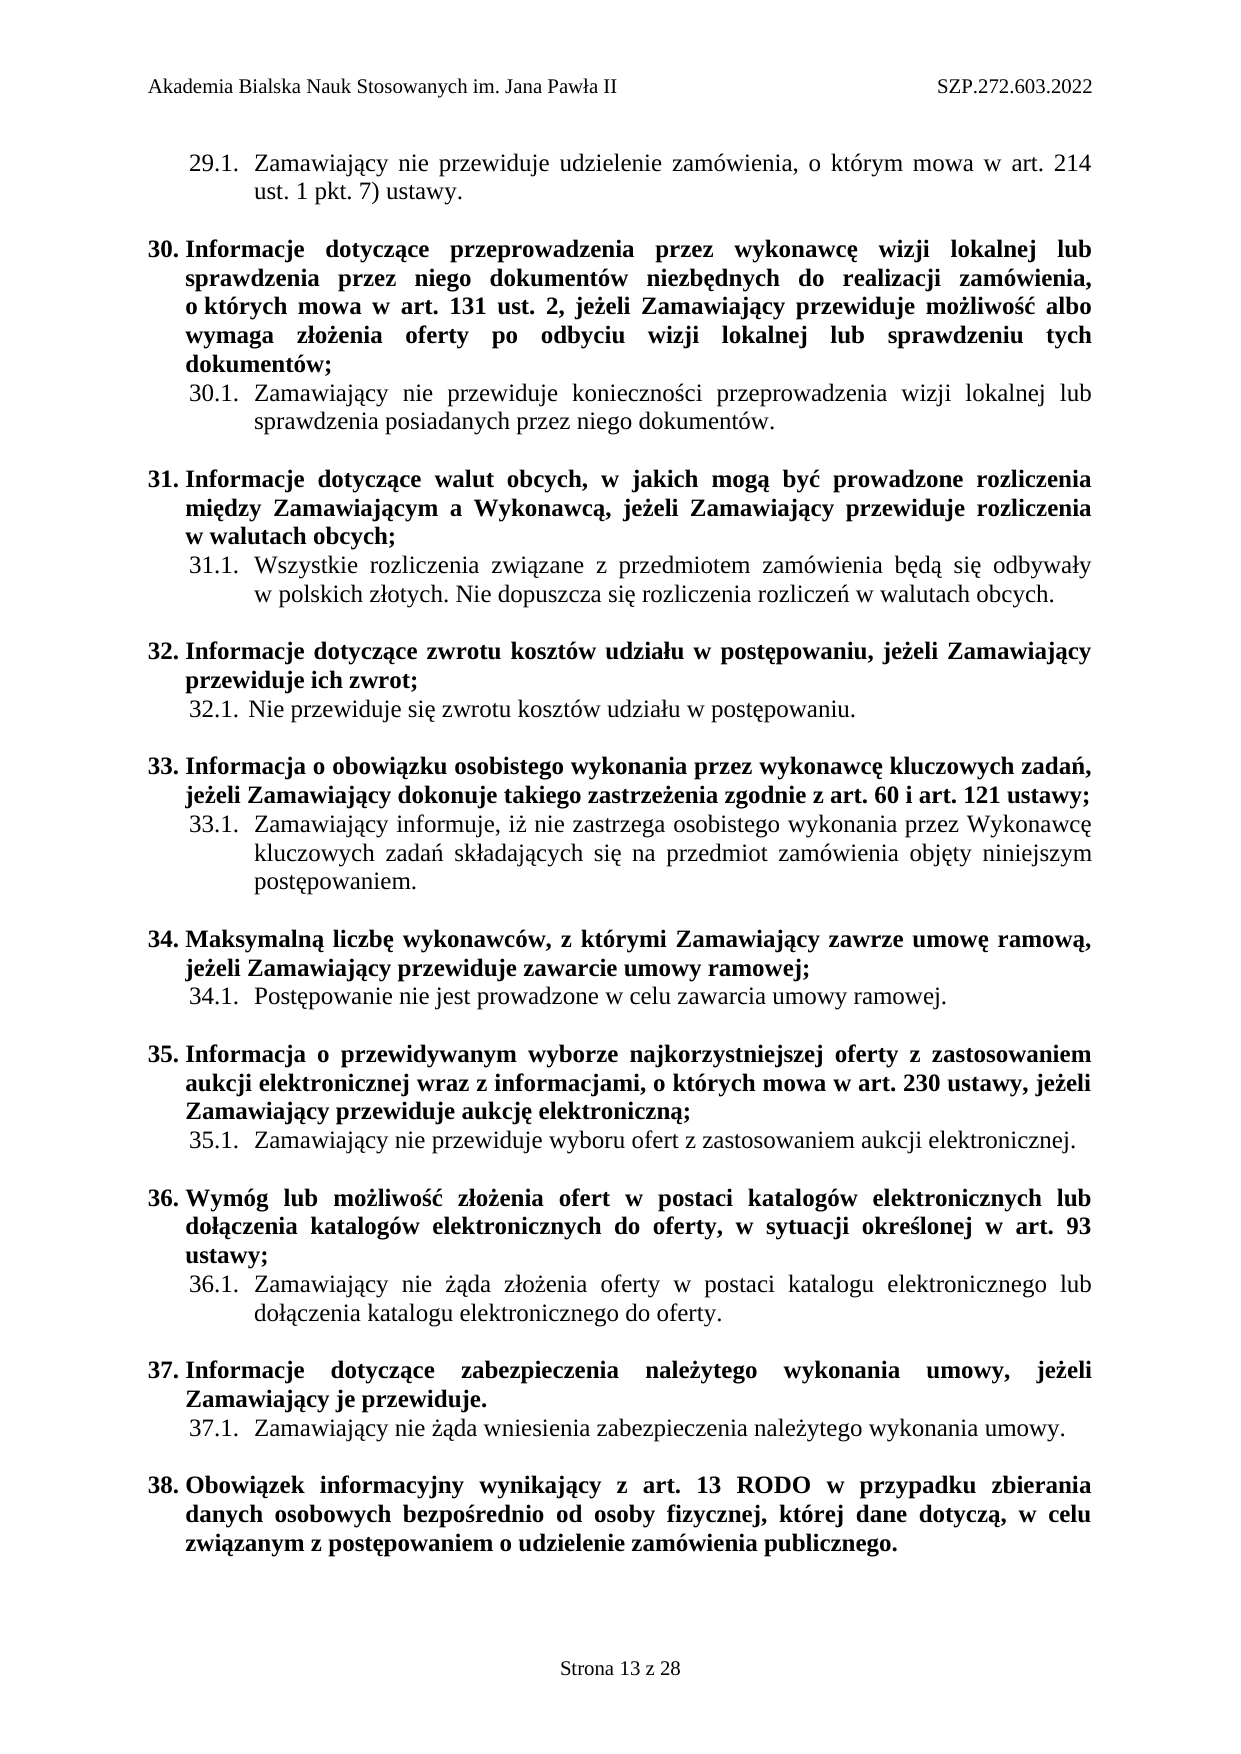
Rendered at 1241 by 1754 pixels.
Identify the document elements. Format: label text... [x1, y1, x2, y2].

list Zamawiający nie przewiduje konieczności przeprowadzenia wizji lokalnej lub sprawdzenia posiadanych przez niego dokumentów. [189, 378, 1093, 435]
list Informacja o przewidywanym wyborze najkorzystniejszej oferty z zastosowaniem aukcji elektronicznej wraz z informacjami, o których mowa w art. 230 ustawy, jeżeli Zamawiający przewiduje aukcję elektroniczną; [148, 1039, 1093, 1125]
list Zamawiający nie przewiduje udzielenie zamówienia, o którym mowa w art. 214 ust. 1 pkt. 7) ustawy. [189, 148, 1093, 205]
list Zamawiający nie przewiduje wyboru ofert z zastosowaniem aukcji elektronicznej. [189, 1125, 1093, 1154]
list Informacja o obowiązku osobistego wykonania przez wykonawcę kluczowych zadań, jeżeli Zamawiający dokonuje takiego zastrzeżenia zgodnie z art. 60 i art. 121 ustawy; [148, 751, 1093, 809]
list Zamawiający nie żąda wniesienia zabezpieczenia należytego wykonania umowy. [189, 1413, 1093, 1441]
list Postępowanie nie jest prowadzone w celu zawarcia umowy ramowej. [189, 981, 1093, 1010]
list Informacje dotyczące zabezpieczenia należytego wykonania umowy, jeżeli Zamawiający je przewiduje. [148, 1355, 1093, 1413]
list Wszystkie rozliczenia związane z przedmiotem zamówienia będą się odbywały w polskich złotych. Nie dopuszcza się rozliczenia rozliczeń w walutach obcych. [189, 550, 1093, 608]
list Informacje dotyczące zwrotu kosztów udziału w postępowaniu, jeżeli Zamawiający przewiduje ich zwrot; [148, 636, 1093, 694]
list Nie przewiduje się zwrotu kosztów udziału w postępowaniu. [189, 694, 1093, 723]
list Zamawiający informuje, iż nie zastrzega osobistego wykonania przez Wykonawcę kluczowych zadań składających się na przedmiot zamówienia objęty niniejszym postępowaniem. [189, 809, 1093, 895]
list Obowiązek informacyjny wynikający z art. 13 RODO w przypadku zbierania danych osobowych bezpośrednio od osoby fizycznej, której dane dotyczą, w celu związanym z postępowaniem o udzielenie zamówienia publicznego. [148, 1470, 1093, 1556]
list Maksymalną liczbę wykonawców, z którymi Zamawiający zawrze umowę ramową, jeżeli Zamawiający przewiduje zawarcie umowy ramowej; [148, 924, 1093, 981]
list Informacje dotyczące przeprowadzenia przez wykonawcę wizji lokalnej lub sprawdzenia przez niego dokumentów niezbędnych do realizacji zamówienia, o których mowa w art. 131 ust. 2, jeżeli Zamawiający przewiduje możliwość albo wymaga złożenia oferty po odbyciu wizji lokalnej lub sprawdzeniu tych dokumentów; [148, 234, 1093, 378]
list Zamawiający nie żąda złożenia oferty w postaci katalogu elektronicznego lub dołączenia katalogu elektronicznego do oferty. [189, 1269, 1093, 1326]
list Wymóg lub możliwość złożenia ofert w postaci katalogów elektronicznych lub dołączenia katalogów elektronicznych do oferty, w sytuacji określonej w art. 93 ustawy; [148, 1183, 1093, 1269]
list Informacje dotyczące walut obcych, w jakich mogą być prowadzone rozliczenia między Zamawiającym a Wykonawcą, jeżeli Zamawiający przewiduje rozliczenia w walutach obcych; [148, 464, 1093, 550]
